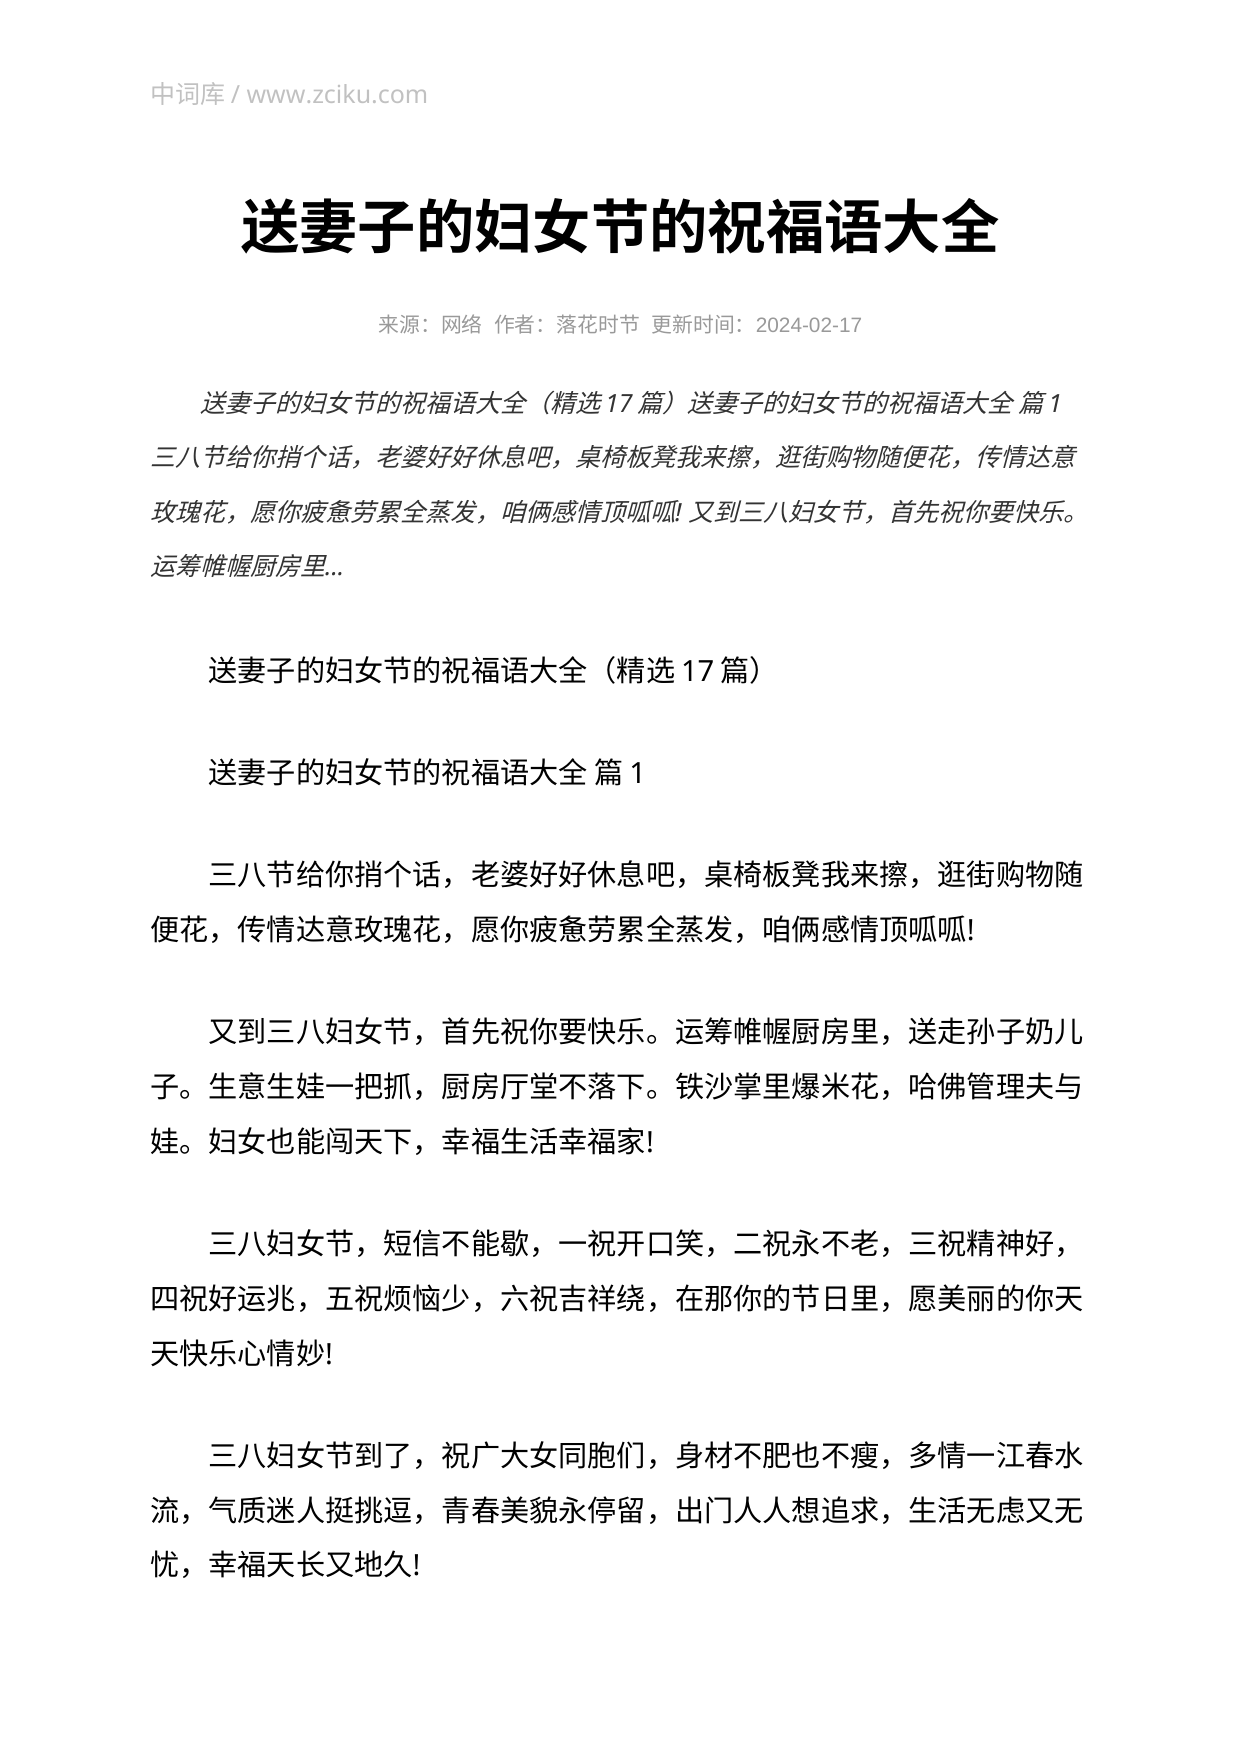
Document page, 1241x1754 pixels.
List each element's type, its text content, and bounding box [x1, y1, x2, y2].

text 送妻子的妇女节的祝福语大全 篇1 [150, 750, 1090, 792]
text 送妻子的妇女节的祝福语大全（精选17篇） [150, 648, 1090, 690]
subtitle 送妻子的妇女节的祝福语大全 [150, 181, 1090, 266]
text 三八节给你捎个话，老婆好好休息吧，桌椅板凳我来擦，逛街购物随便花，传情达意玫瑰花，愿你疲惫劳累全蒸发，咱俩感情顶呱呱! [150, 852, 1090, 949]
text 三八妇女节，短信不能歇，一祝开口笑，二祝永不老，三祝精神好，四祝好运兆，五祝烦恼少，六祝吉祥绕，在那你的节日里，愿美丽的你天天快乐心情妙! [150, 1220, 1090, 1373]
text 送妻子的妇女节的祝福语大全（精选17篇）送妻子的妇女节的祝福语大全 篇1 三八节给你捎个话，老婆好好休息吧，桌椅板凳我来擦，逛街购物随便花，传情达意玫瑰花，愿你疲惫劳累全蒸发，咱俩感情顶呱呱! 又到三八妇女节，首先祝你要快乐。运筹帷幄厨房里... [150, 383, 1090, 583]
text 三八妇女节到了，祝广大女同胞们，身材不肥也不瘦，多情一江春水流，气质迷人挺挑逗，青春美貌永停留，出门人人想追求，生活无虑又无忧，幸福天长又地久! [150, 1432, 1090, 1584]
text 又到三八妇女节，首先祝你要快乐。运筹帷幄厨房里，送走孙子奶儿子。生意生娃一把抓，厨房厅堂不落下。铁沙掌里爆米花，哈佛管理夫与娃。妇女也能闯天下，幸福生活幸福家! [150, 1009, 1090, 1161]
text 来源：网络 作者：落花时节 更新时间：2024-02-17 [150, 313, 1090, 337]
